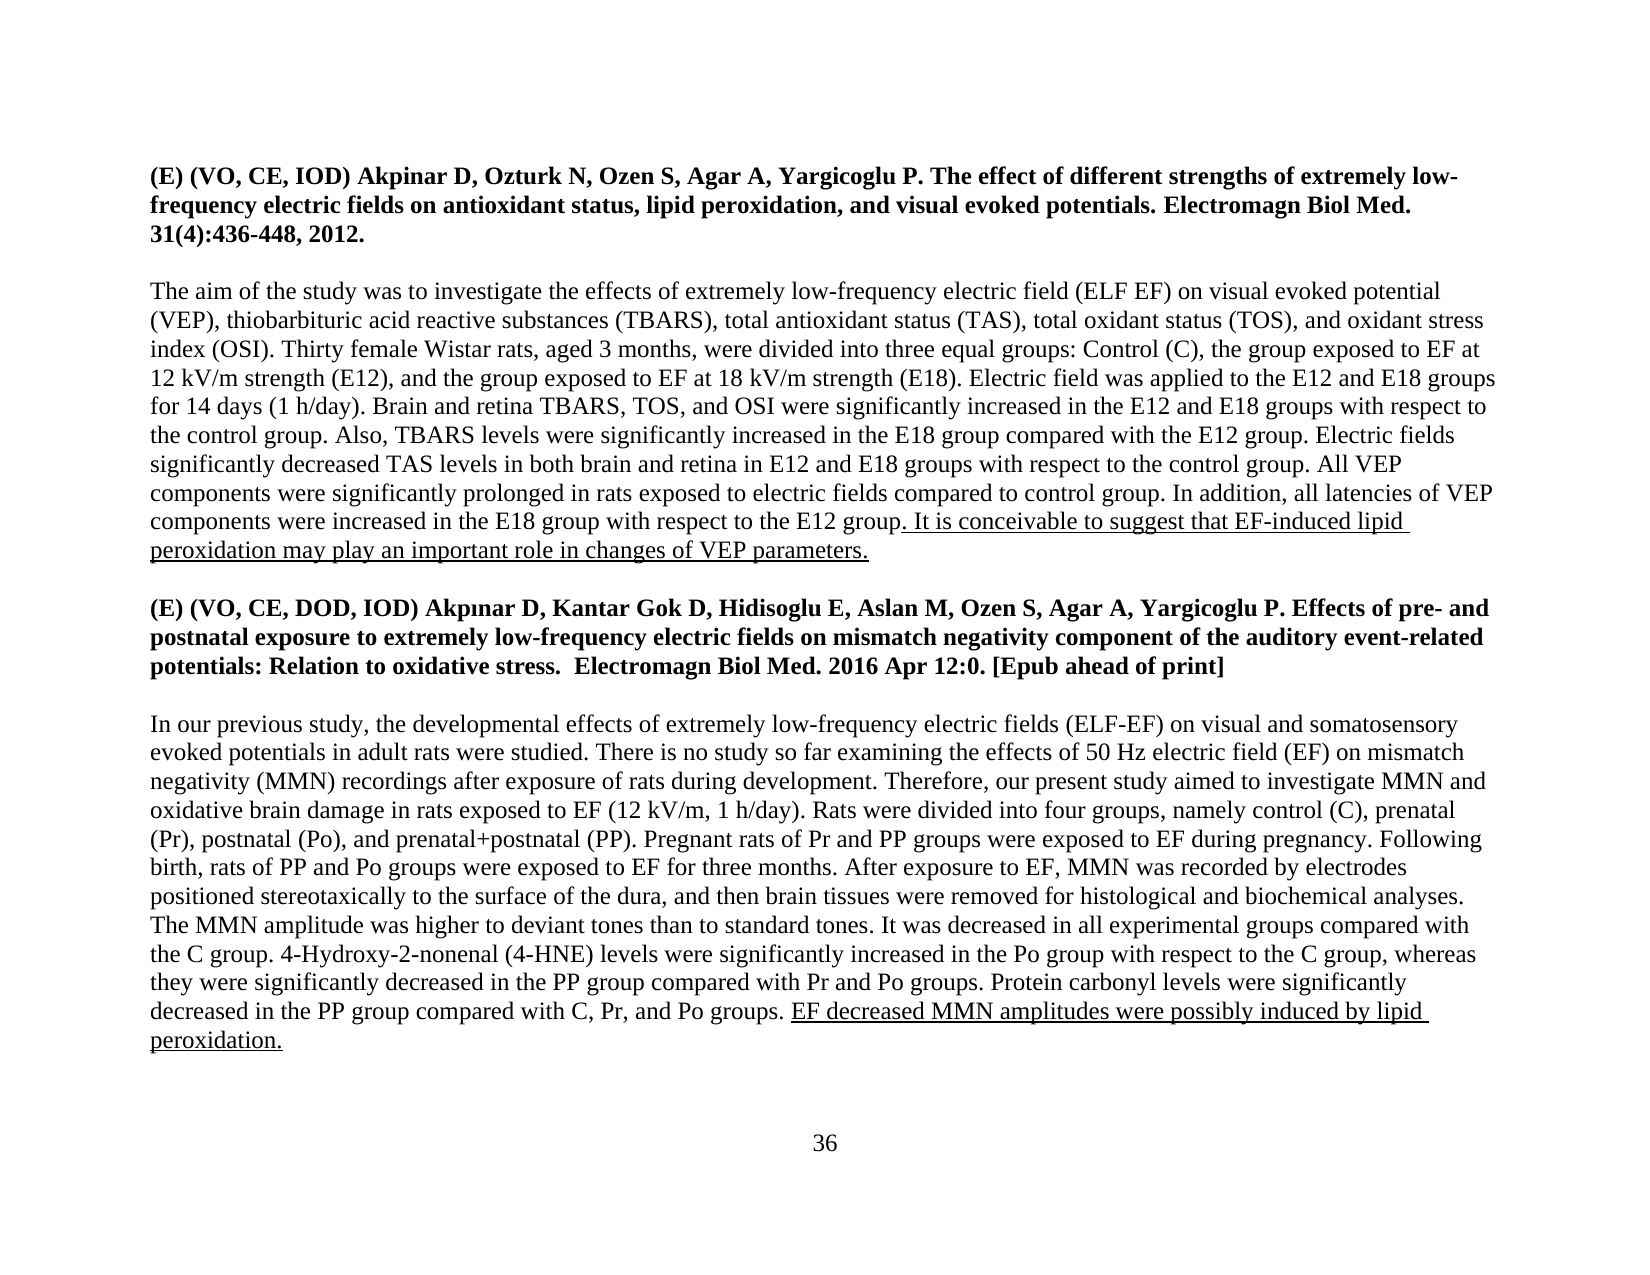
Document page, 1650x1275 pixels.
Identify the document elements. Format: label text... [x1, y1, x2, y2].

text (E) (VO, CE, DOD, IOD) Akpınar D, Kantar Gok D, Hidisoglu E, Aslan M, Ozen S, Agar A, Yargicoglu P. Effects of pre- and postnatal exposure to extremely low-frequency electric fields on mismatch negativity component of the auditory event-related potentials: Relation to oxidative stress. Electromagn Biol Med. 2016 Apr 12:0. [Epub ahead of print] [150, 593, 1500, 679]
text In our previous study, the developmental effects of extremely low-frequency electric fields (ELF-EF) on visual and somatosensory evoked potentials in adult rats were studied. There is no study so far examining the effects of 50 Hz electric field (EF) on mismatch negativity (MMN) recordings after exposure of rats during development. Therefore, our present study aimed to investigate MMN and oxidative brain damage in rats exposed to EF (12 kV/m, 1 h/day). Rats were divided into four groups, namely control (C), prenatal (Pr), postnatal (Po), and prenatal+postnatal (PP). Pregnant rats of Pr and PP groups were exposed to EF during pregnancy. Following birth, rats of PP and Po groups were exposed to EF for three months. After exposure to EF, MMN was recorded by electrodes positioned stereotaxically to the surface of the dura, and then brain tissues were removed for histological and biochemical analyses. The MMN amplitude was higher to deviant tones than to standard tones. It was decreased in all experimental groups compared with the C group. 4-Hydroxy-2-nonenal (4-HNE) levels were significantly increased in the Po group with respect to the C group, whereas they were significantly decreased in the PP group compared with Pr and Po groups. Protein carbonyl levels were significantly decreased in the PP group compared with C, Pr, and Po groups. EF decreased MMN amplitudes were possibly induced by lipid peroxidation. [150, 709, 1500, 1054]
text The aim of the study was to investigate the effects of extremely low-frequency electric field (ELF EF) on visual evoked potential (VEP), thiobarbituric acid reactive substances (TBARS), total antioxidant status (TAS), total oxidant status (TOS), and oxidant stress index (OSI). Thirty female Wistar rats, aged 3 months, were divided into three equal groups: Control (C), the group exposed to EF at 12 kV/m strength (E12), and the group exposed to EF at 18 kV/m strength (E18). Electric field was applied to the E12 and E18 groups for 14 days (1 h/day). Brain and retina TBARS, TOS, and OSI were significantly increased in the E12 and E18 groups with respect to the control group. Also, TBARS levels were significantly increased in the E18 group compared with the E12 group. Electric fields significantly decreased TAS levels in both brain and retina in E12 and E18 groups with respect to the control group. All VEP components were significantly prolonged in rats exposed to electric fields compared to control group. In addition, all latencies of VEP components were increased in the E18 group with respect to the E12 group. It is conceivable to suggest that EF-induced lipid peroxidation may play an important role in changes of VEP parameters. [150, 277, 1500, 564]
text (E) (VO, CE, IOD) Akpinar D, Ozturk N, Ozen S, Agar A, Yargicoglu P. The effect of different strengths of extremely low-frequency electric fields on antioxidant status, lipid peroxidation, and visual evoked potentials. Electromagn Biol Med. 31(4):436-448, 2012. [150, 161, 1500, 247]
